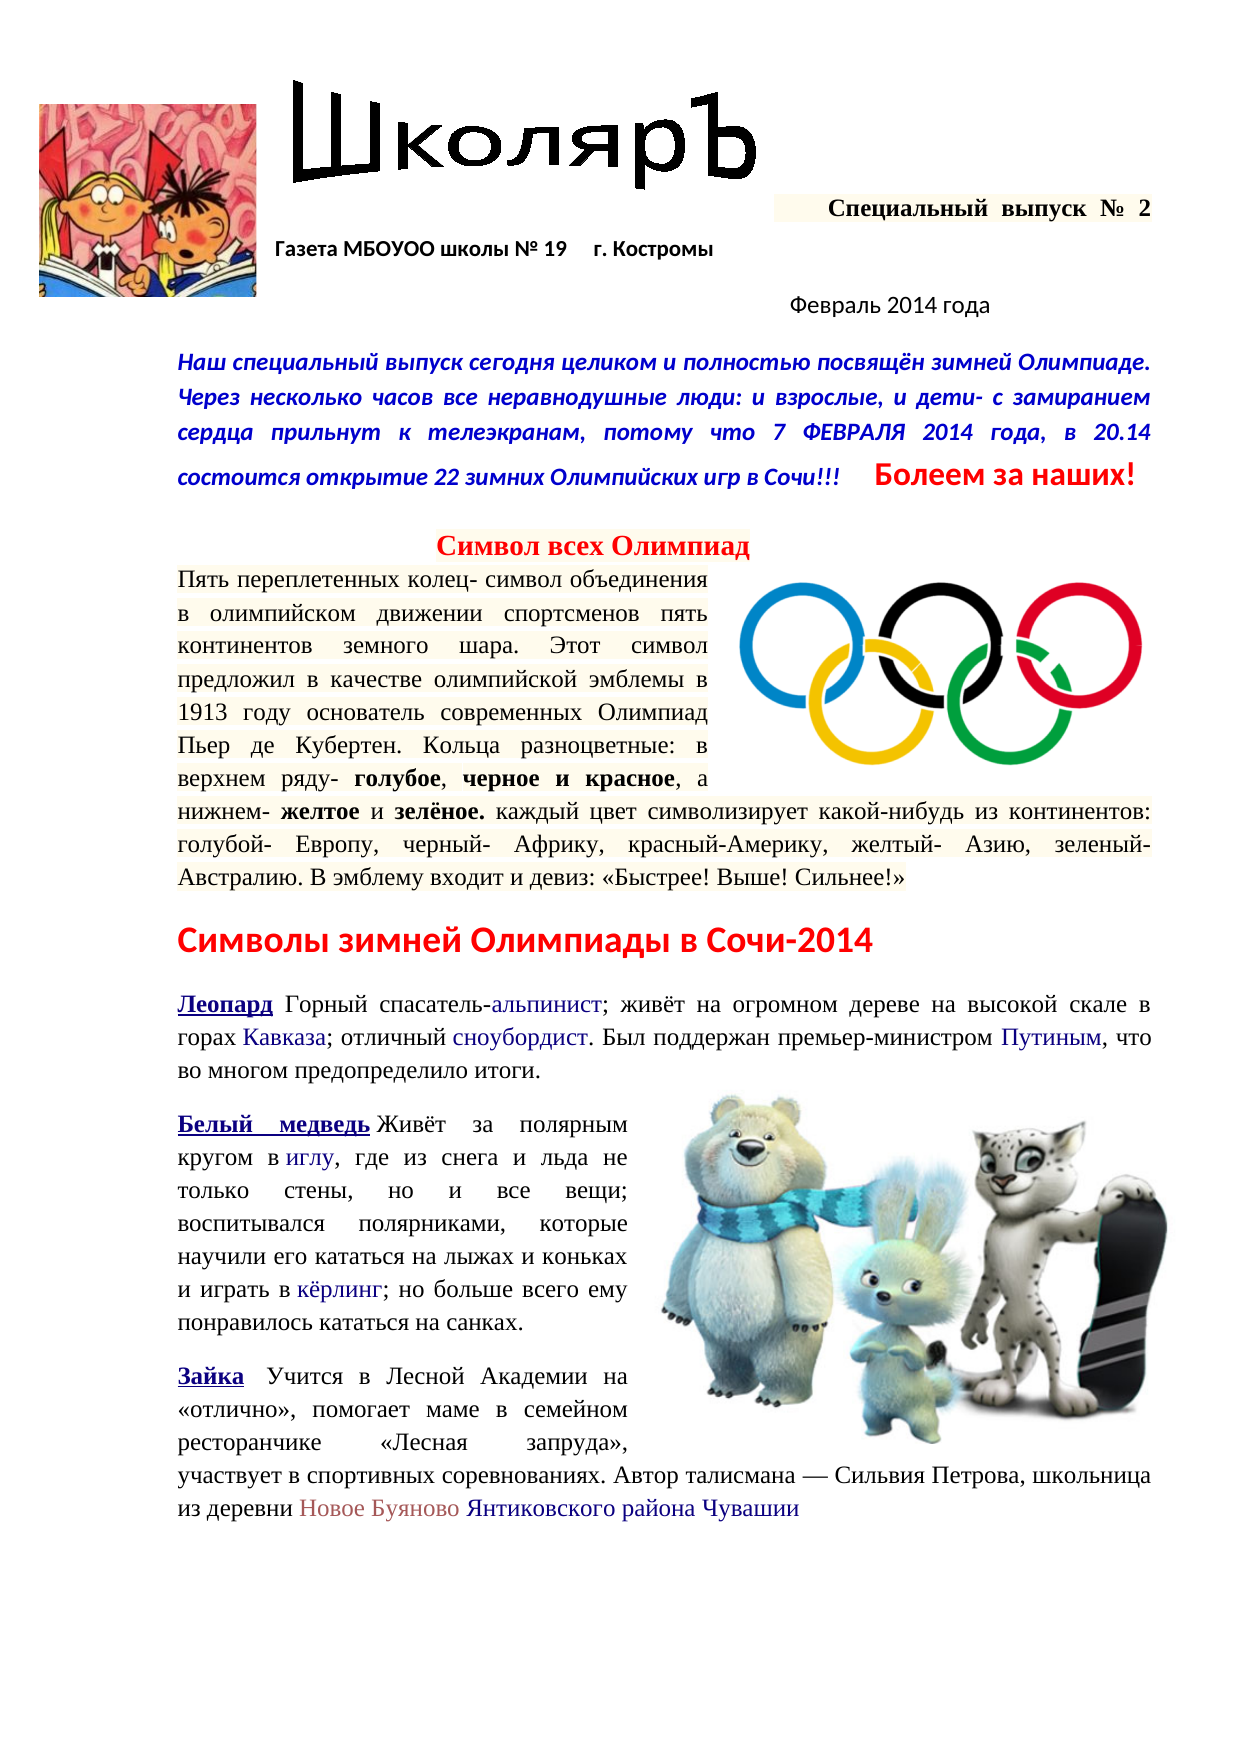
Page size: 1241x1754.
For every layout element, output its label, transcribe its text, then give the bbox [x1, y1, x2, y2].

text Наш специальный выпуск сегодня целиком и полностью посвящён зимней Олимпиаде. Через несколько часов все неравнодушные люди: и взрослые, и дети- с замиранием сердца прильнут к телеэкранам, потому что 7 ФЕВРАЛЯ 2014 года, в 20.14 состоится открытие 22 зимних Олимпийских игр в Сочи!!! Болеем за наших! [177, 346, 1152, 493]
picture [646, 1081, 1184, 1444]
text Символ всех Олимпиад [177, 528, 1152, 562]
text Белый медведь Живёт за полярным кругом в иглу, где из снега и льда не только стены, но и все вещи; воспитывался полярниками, которые научили его кататься на лыжах и коньках и играть в кёрлинг; но больше всего ему понравилось кататься на санках. [177, 1109, 646, 1336]
text Леопард Горный спасатель-альпинист; живёт на огромном дереве на высокой скале в горах Кавказа; отличный сноубордист. Был поддержан премьер-министром Путиным, что во многом предопределило итоги. [177, 989, 1152, 1084]
picture [727, 570, 1154, 777]
text Зайка Учится в Лесной Академии на «отлично», помогает маме в семейном ресторанчике «Лесная запруда», участвует в спортивных соревнованиях. Автор талисмана — Сильвия Петрова, школьница из деревни Новое Буяново Янтиковского района Чувашии [177, 1361, 1152, 1522]
text Пять переплетенных колец- символ объединения в олимпийском движении спортсменов пять континентов земного шара. Этот символ предложил в качестве олимпийской эмблемы в 1913 году основатель современных Олимпиад Пьер де Кубертен. Кольца разноцветные: в верхнем ряду- голубое, черное и красное, а нижнем- желтое и зелёное. каждый цвет символизирует какой-нибудь из континентов: голубой- Европу, черный- Африку, красный-Америку, желтый- Азию, зеленый- Австралию. В эмблему входит и девиз: «Быстрее! Выше! Сильнее!» [177, 857, 1152, 891]
text Февраль 2014 года [177, 289, 1152, 320]
picture [39, 104, 257, 297]
text Специальный выпуск № 2 Газета МБОУОО школы № 19 г. Костромы [177, 80, 1152, 263]
text Символы зимней Олимпиады в Сочи-2014 [177, 916, 1152, 961]
